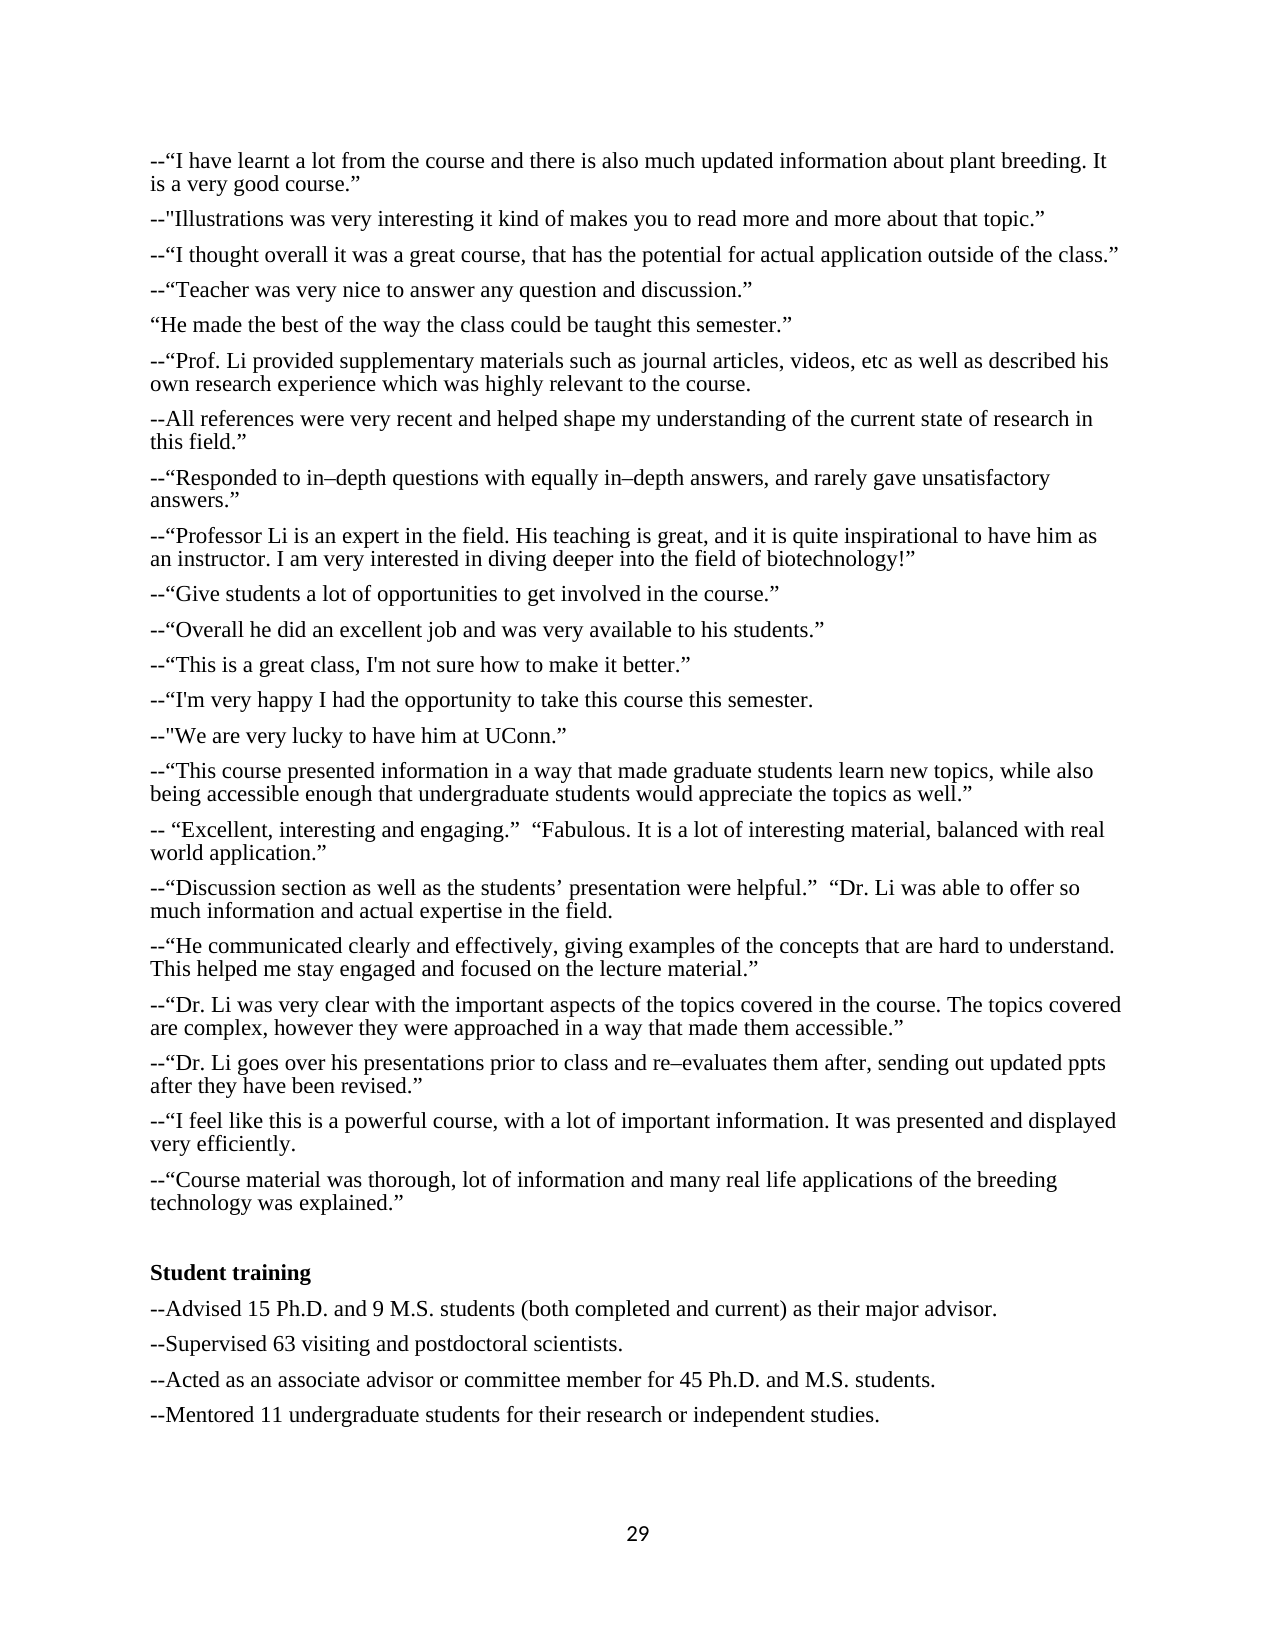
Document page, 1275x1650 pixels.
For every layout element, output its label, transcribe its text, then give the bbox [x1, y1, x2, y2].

text --“I thought overall it was a great course, that has the potential for actual application outside of the class.” [150, 244, 1125, 267]
text --“Discussion section as well as the students’ presentation were helpful.” “Dr. Li was able to offer so much information and actual expertise in the field. [150, 877, 1125, 923]
text --“I feel like this is a powerful course, with a lot of important information. It was presented and displayed very efficiently. [150, 1110, 1125, 1156]
text --“I have learnt a lot from the course and there is also much updated information about plant breeding. It is a very good course.” [150, 150, 1125, 196]
text --“This course presented information in a way that made graduate students learn new topics, while also being accessible enough that undergraduate students would appreciate the topics as well.” [150, 760, 1125, 806]
text --“Course material was thorough, lot of information and many real life applications of the breeding technology was explained.” [150, 1169, 1125, 1214]
text --“Dr. Li was very clear with the important aspects of the topics covered in the course. The topics covered are complex, however they were approached in a way that made them accessible.” [150, 994, 1125, 1039]
text --“This is a great class, I'm not sure how to make it better.” [150, 654, 1125, 677]
text --“Overall he did an excellent job and was very available to his students.” [150, 619, 1125, 642]
text --Mentored 11 undergraduate students for their research or independent studies. [150, 1404, 1125, 1427]
text Student training [150, 1262, 1125, 1285]
text --“Give students a lot of opportunities to get involved in the course.” [150, 583, 1125, 606]
text --“Prof. Li provided supplementary materials such as journal articles, videos, etc as well as described his own research experience which was highly relevant to the course. [150, 350, 1125, 396]
text --"We are very lucky to have him at UConn.” [150, 725, 1125, 748]
text --“I'm very happy I had the opportunity to take this course this semester. [150, 689, 1125, 712]
text --“Responded to in–depth questions with equally in–depth answers, and rarely gave unsatisfactory answers.” [150, 467, 1125, 512]
text “He made the best of the way the class could be taught this semester.” [150, 314, 1125, 337]
text --Acted as an associate advisor or committee member for 45 Ph.D. and M.S. students. [150, 1369, 1125, 1392]
text --“Dr. Li goes over his presentations prior to class and re–evaluates them after, sending out updated ppts after they have been revised.” [150, 1052, 1125, 1098]
text --“Teacher was very nice to answer any question and discussion.” [150, 279, 1125, 302]
text --All references were very recent and helped shape my understanding of the current state of research in this field.” [150, 408, 1125, 454]
text --Advised 15 Ph.D. and 9 M.S. students (both completed and current) as their major advisor. [150, 1298, 1125, 1321]
text -- “Excellent, interesting and engaging.” “Fabulous. It is a lot of interesting material, balanced with real world application.” [150, 819, 1125, 864]
text --“He communicated clearly and effectively, giving examples of the concepts that are hard to understand. This helped me stay engaged and focused on the lecture material.” [150, 935, 1125, 981]
text --Supervised 63 visiting and postdoctoral scientists. [150, 1333, 1125, 1356]
text --"Illustrations was very interesting it kind of makes you to read more and more about that topic.” [150, 208, 1125, 231]
text --“Professor Li is an expert in the field. His teaching is great, and it is quite inspirational to have him as an instructor. I am very interested in diving deeper into the field of biotechnology!” [150, 525, 1125, 571]
